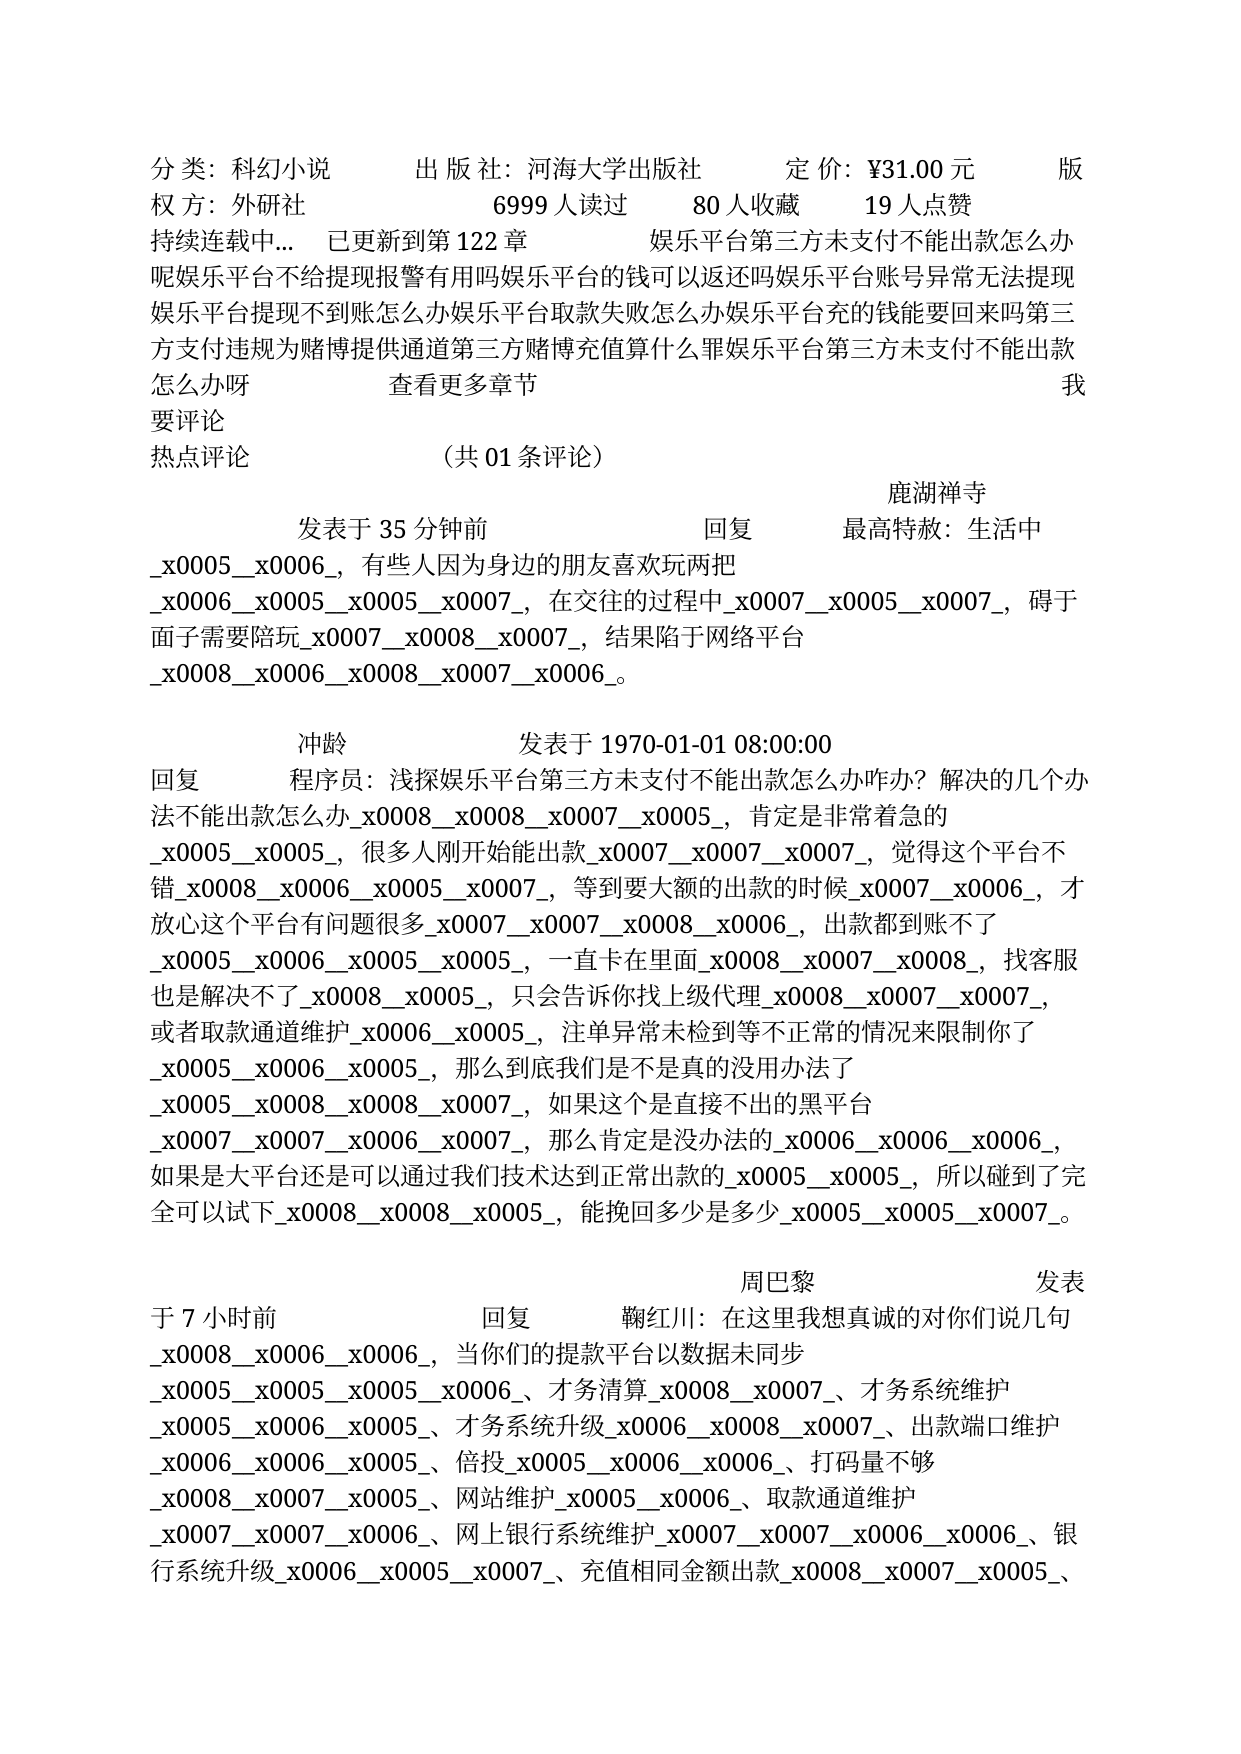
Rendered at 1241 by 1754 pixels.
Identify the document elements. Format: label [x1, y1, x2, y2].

text [150, 150, 1090, 1587]
